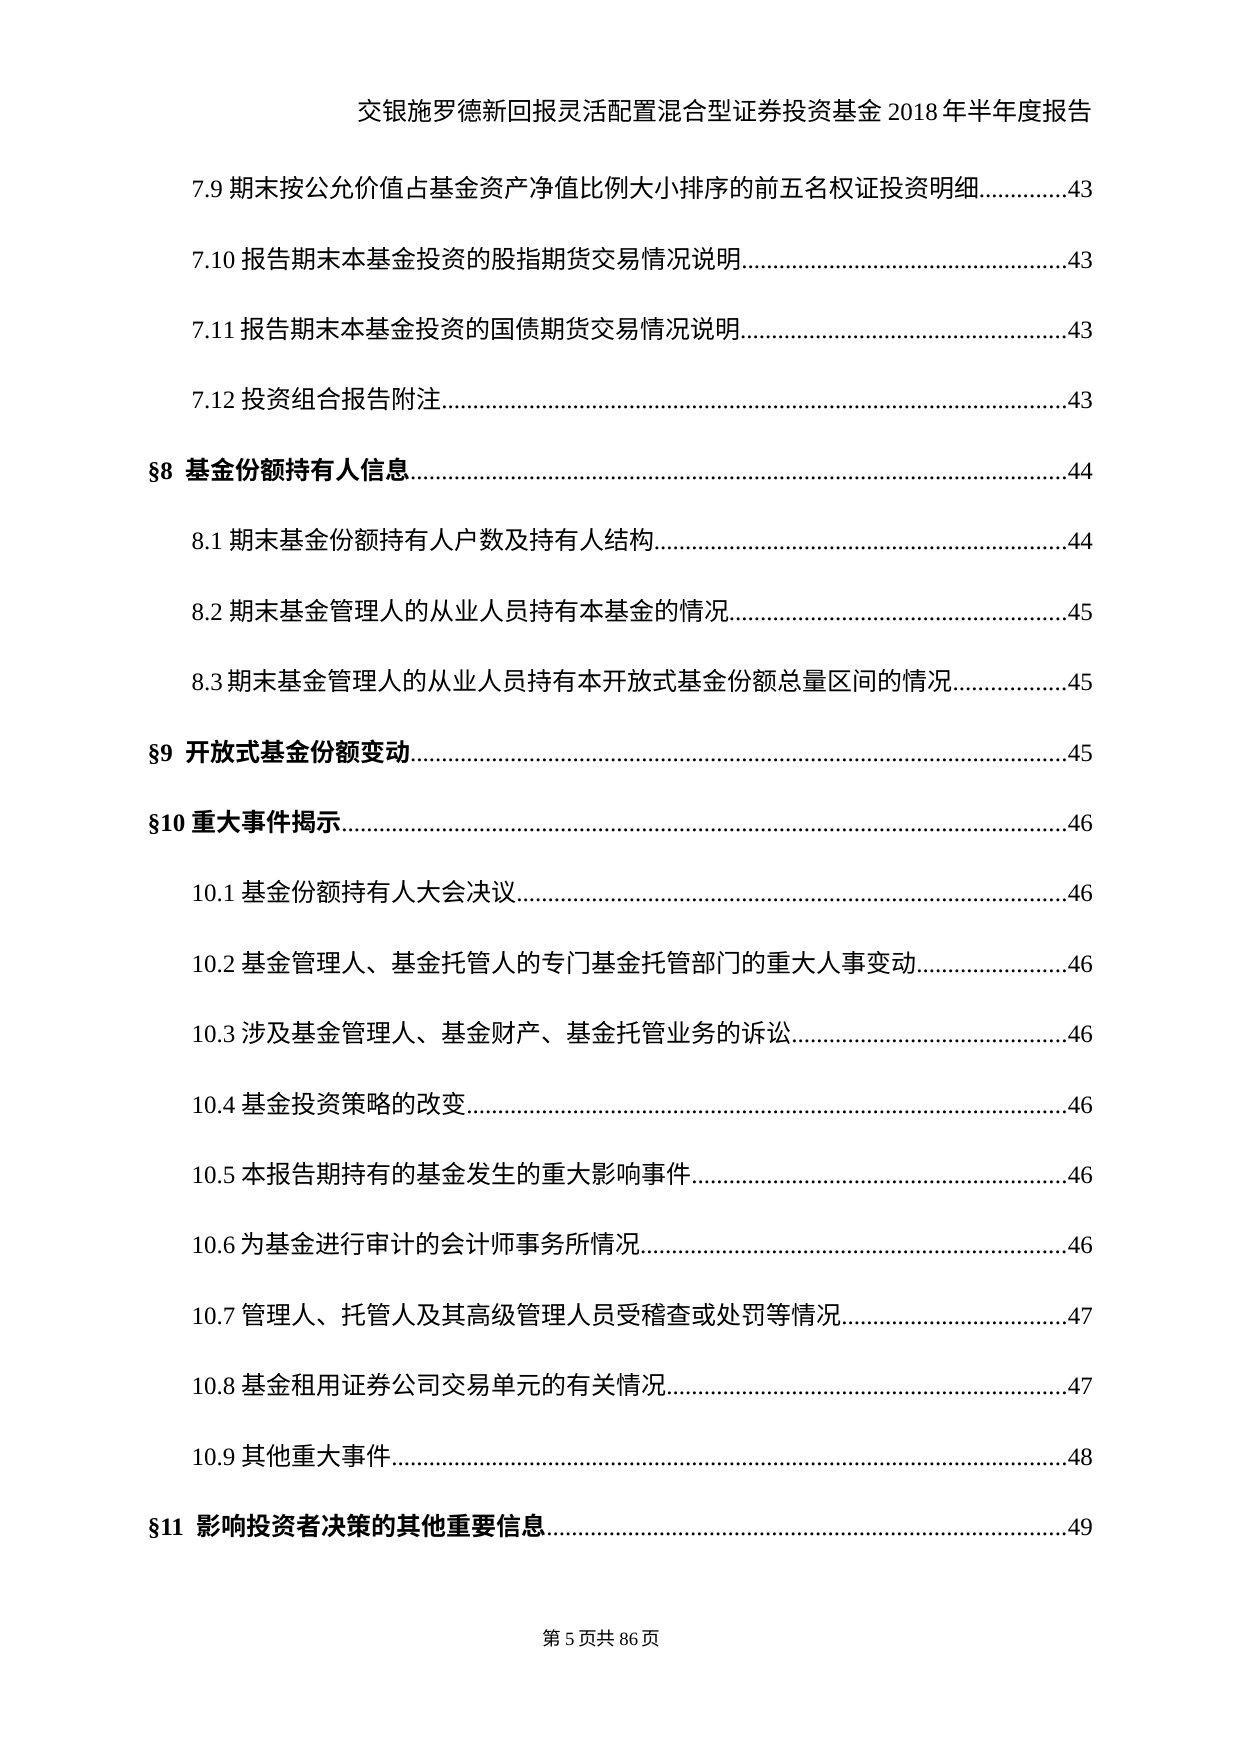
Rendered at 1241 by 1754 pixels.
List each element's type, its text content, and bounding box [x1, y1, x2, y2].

text 8.3期末基金管理人的从业人员持有本开放式基金份额总量区间的情况 45 [191, 647, 1092, 712]
text §11 影响投资者决策的其他重要信息 49 [148, 1492, 1092, 1557]
text 7.12 投资组合报告附注 43 [191, 366, 1092, 431]
text 10.9 其他重大事件 48 [191, 1422, 1092, 1487]
text 10.4 基金投资策略的改变 46 [191, 1070, 1092, 1135]
text 8.2 期末基金管理人的从业人员持有本基金的情况 45 [191, 577, 1092, 642]
text 7.9 期末按公允价值占基金资产净值比例大小排序的前五名权证投资明细 43 [191, 154, 1092, 219]
text 10.7 管理人、托管人及其高级管理人员受稽查或处罚等情况 47 [191, 1281, 1092, 1346]
text §8 基金份额持有人信息 44 [148, 436, 1092, 501]
text 7.10 报告期末本基金投资的股指期货交易情况说明 43 [191, 225, 1092, 290]
text §9 开放式基金份额变动 45 [148, 718, 1092, 783]
text 10.3 涉及基金管理人、基金财产、基金托管业务的诉讼 46 [191, 999, 1092, 1064]
text 10.2 基金管理人、基金托管人的专门基金托管部门的重大人事变动 46 [191, 929, 1092, 994]
text 10.5 本报告期持有的基金发生的重大影响事件 46 [191, 1140, 1092, 1205]
text 10.8 基金租用证券公司交易单元的有关情况 47 [191, 1351, 1092, 1416]
text §10 重大事件揭示 46 [148, 788, 1092, 853]
text 10.6为基金进行审计的会计师事务所情况 46 [191, 1211, 1092, 1276]
text 7.11报告期末本基金投资的国债期货交易情况说明 43 [191, 295, 1092, 360]
text 10.1 基金份额持有人大会决议 46 [191, 858, 1092, 923]
text 8.1 期末基金份额持有人户数及持有人结构 44 [191, 506, 1092, 571]
